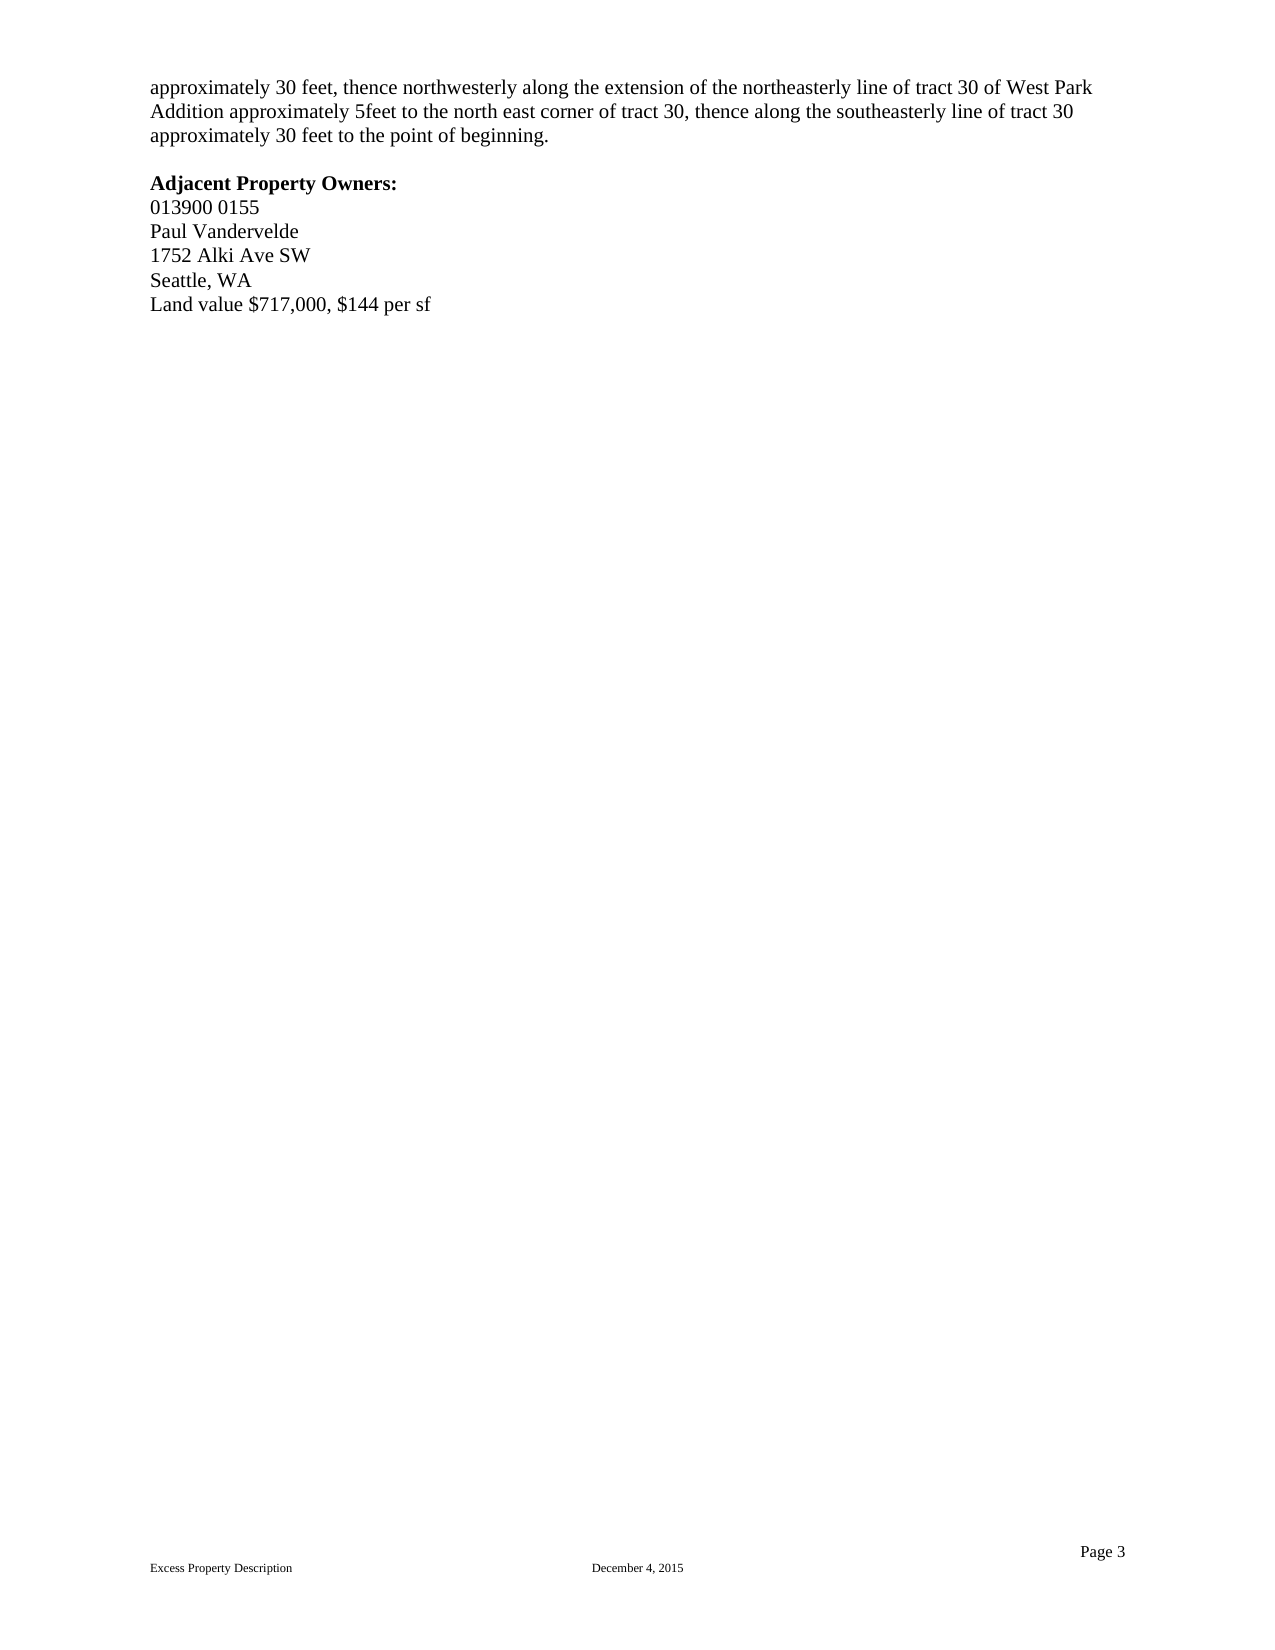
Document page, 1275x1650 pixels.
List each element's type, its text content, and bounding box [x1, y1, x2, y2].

text 1752 Alki Ave SW [150, 243, 1125, 267]
text Land value $717,000, $144 per sf [150, 292, 1125, 316]
text Seattle, WA [150, 267, 1125, 292]
text 013900 0155 [150, 195, 1125, 219]
text Adjacent Property Owners: [150, 171, 1125, 195]
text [150, 75, 1125, 147]
text Paul Vandervelde [150, 219, 1125, 243]
